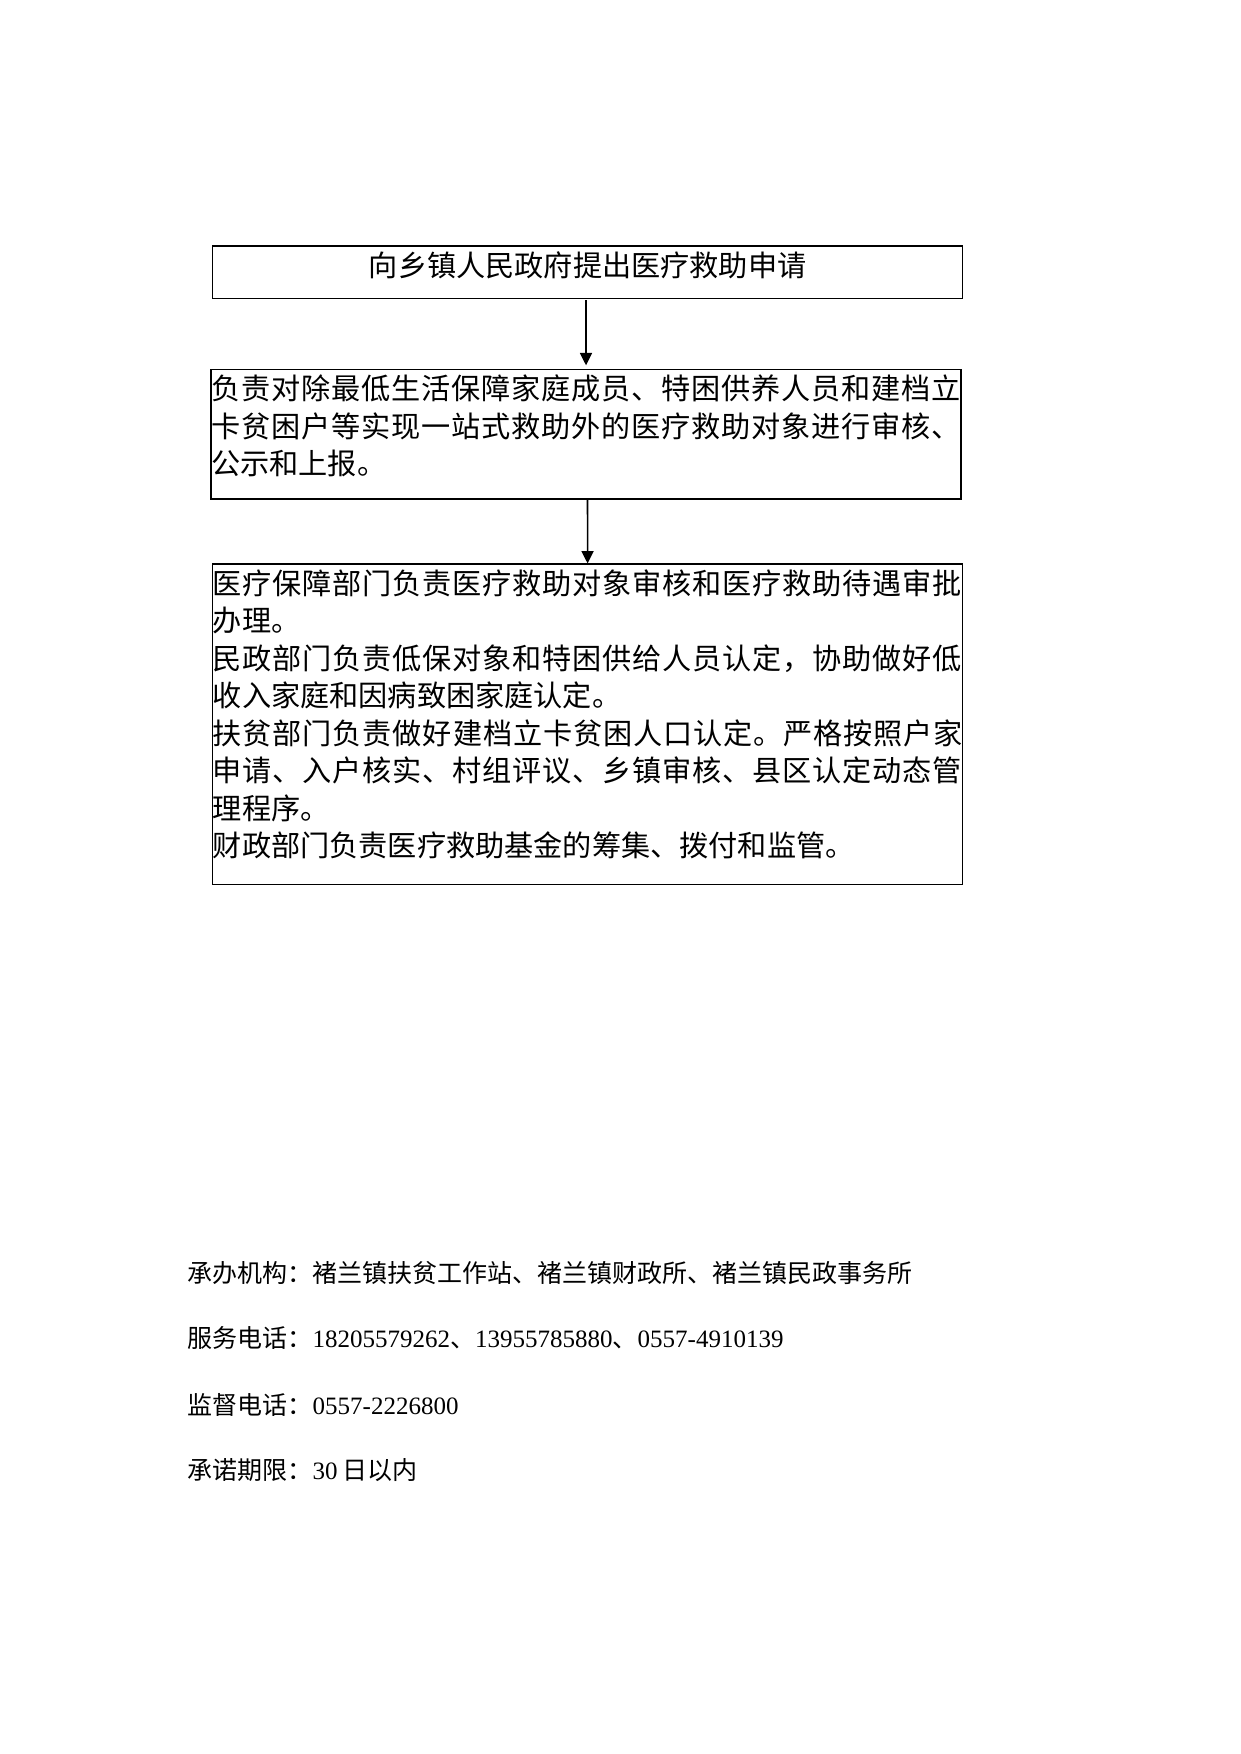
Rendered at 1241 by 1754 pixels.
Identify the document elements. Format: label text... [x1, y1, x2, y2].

text 监督电话：0557-2226800 [187, 1371, 1053, 1436]
text 承办机构：褚兰镇扶贫工作站、褚兰镇财政所、褚兰镇民政事务所 [187, 1239, 1053, 1304]
text 服务电话：18205579262、13955785880、0557-4910139 [179, 1304, 1061, 1371]
text 承诺期限：30日以内 [187, 1436, 1053, 1501]
